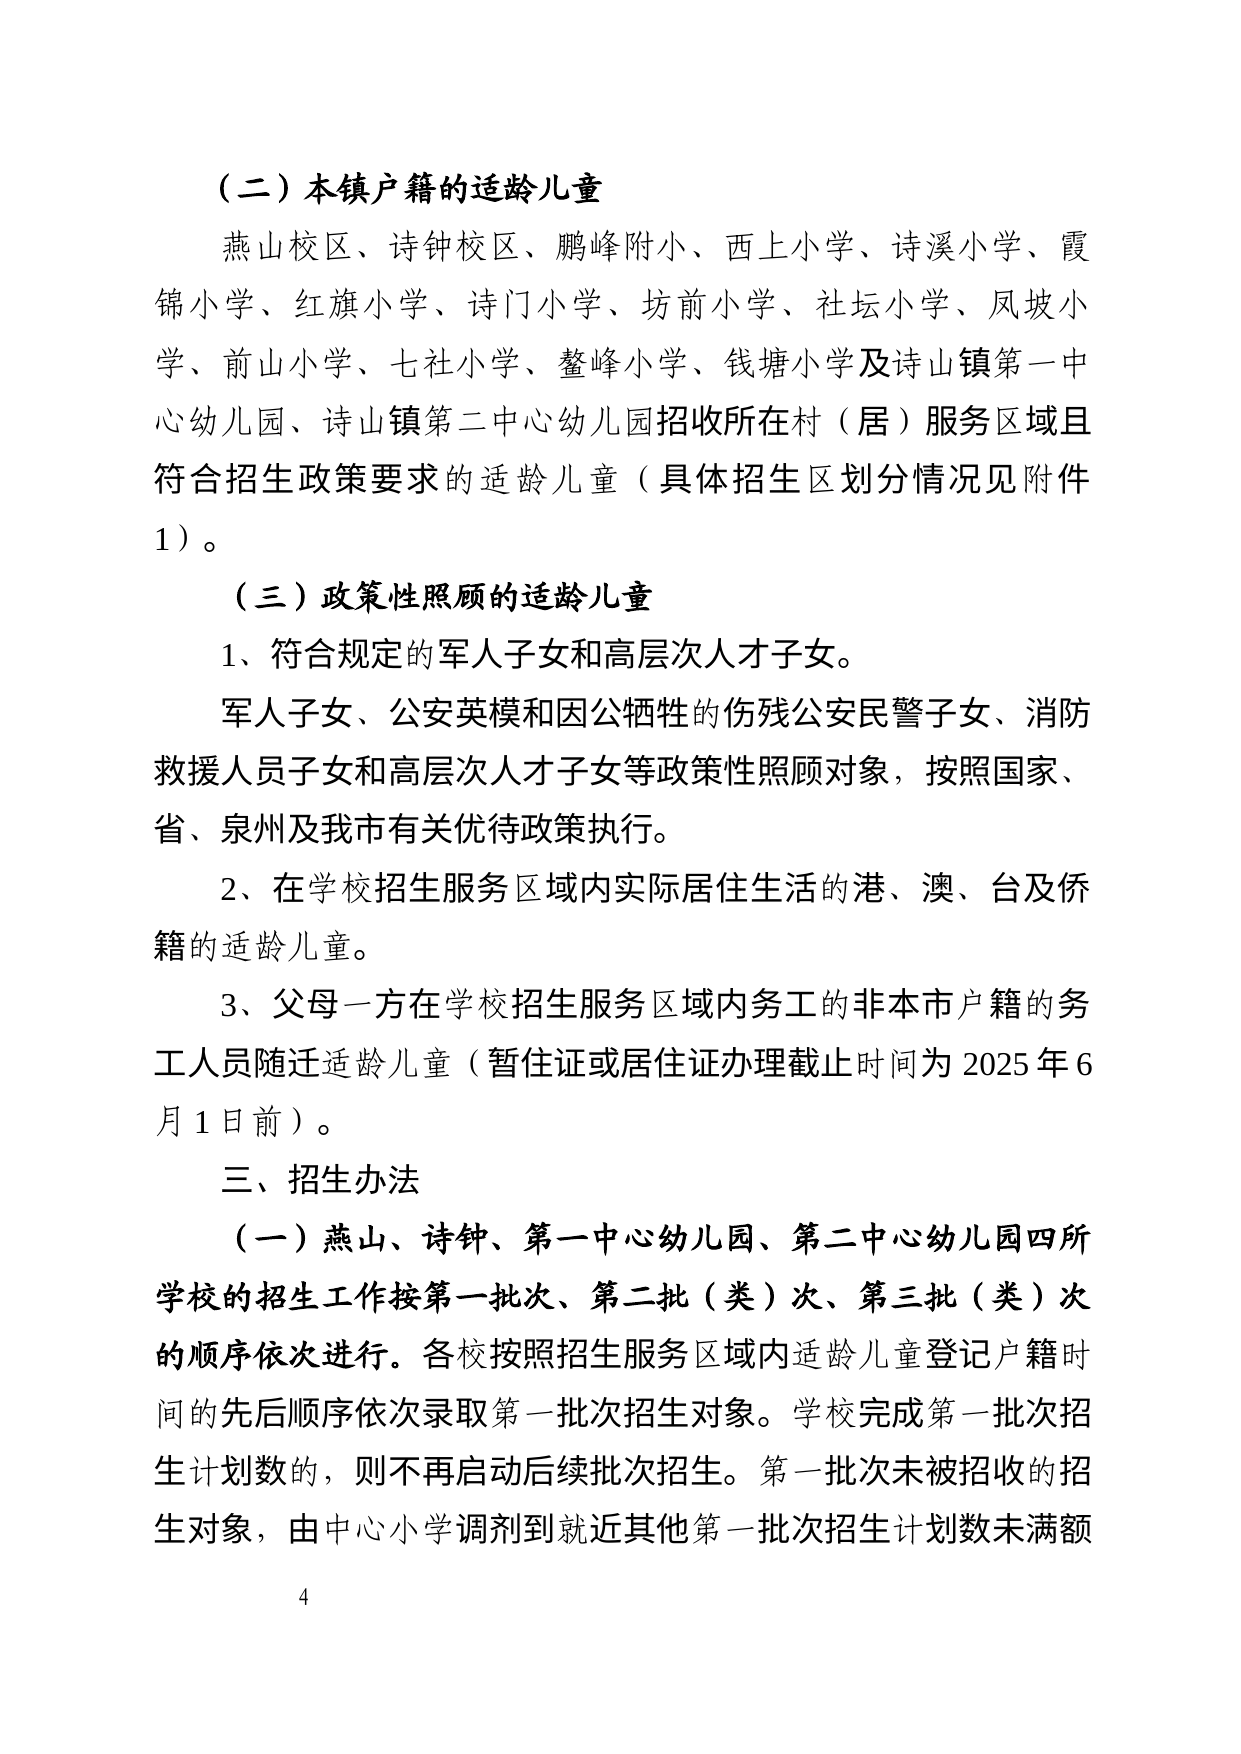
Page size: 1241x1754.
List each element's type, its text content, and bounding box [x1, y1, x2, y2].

text 2、在学校招生服务区域内实际居住生活的港、澳、台及侨籍的适龄儿童。 [153, 853, 1093, 970]
text （二）本镇户籍的适龄儿童 [153, 153, 1093, 212]
text 3、父母一方在学校招生服务区域内务工的非本市户籍的务工人员随迁适龄儿童（暂住证或居住证办理截止时间为2025年6月1日前）。 [153, 970, 1093, 1145]
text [153, 1203, 1093, 1553]
text （三）政策性照顾的适龄儿童 [153, 562, 1093, 620]
text 1、符合规定的军人子女和高层次人才子女。 [153, 620, 1093, 678]
text 三、招生办法 [153, 1145, 1093, 1203]
text 军人子女、公安英模和因公牺牲的伤残公安民警子女、消防救援人员子女和高层次人才子女等政策性照顾对象，按照国家、省、泉州及我市有关优待政策执行。 [153, 678, 1093, 853]
text 燕山校区、诗钟校区、鹏峰附小、西上小学、诗溪小学、霞锦小学、红旗小学、诗门小学、坊前小学、社坛小学、凤坡小学、前山小学、七社小学、鳌峰小学、钱塘小学及诗山镇第一中心幼儿园、诗山镇第二中心幼儿园招收所在村（居）服务区域且符合招生政策要求的适龄儿童（具体招生区划分情况见附件1）。 [153, 212, 1093, 562]
